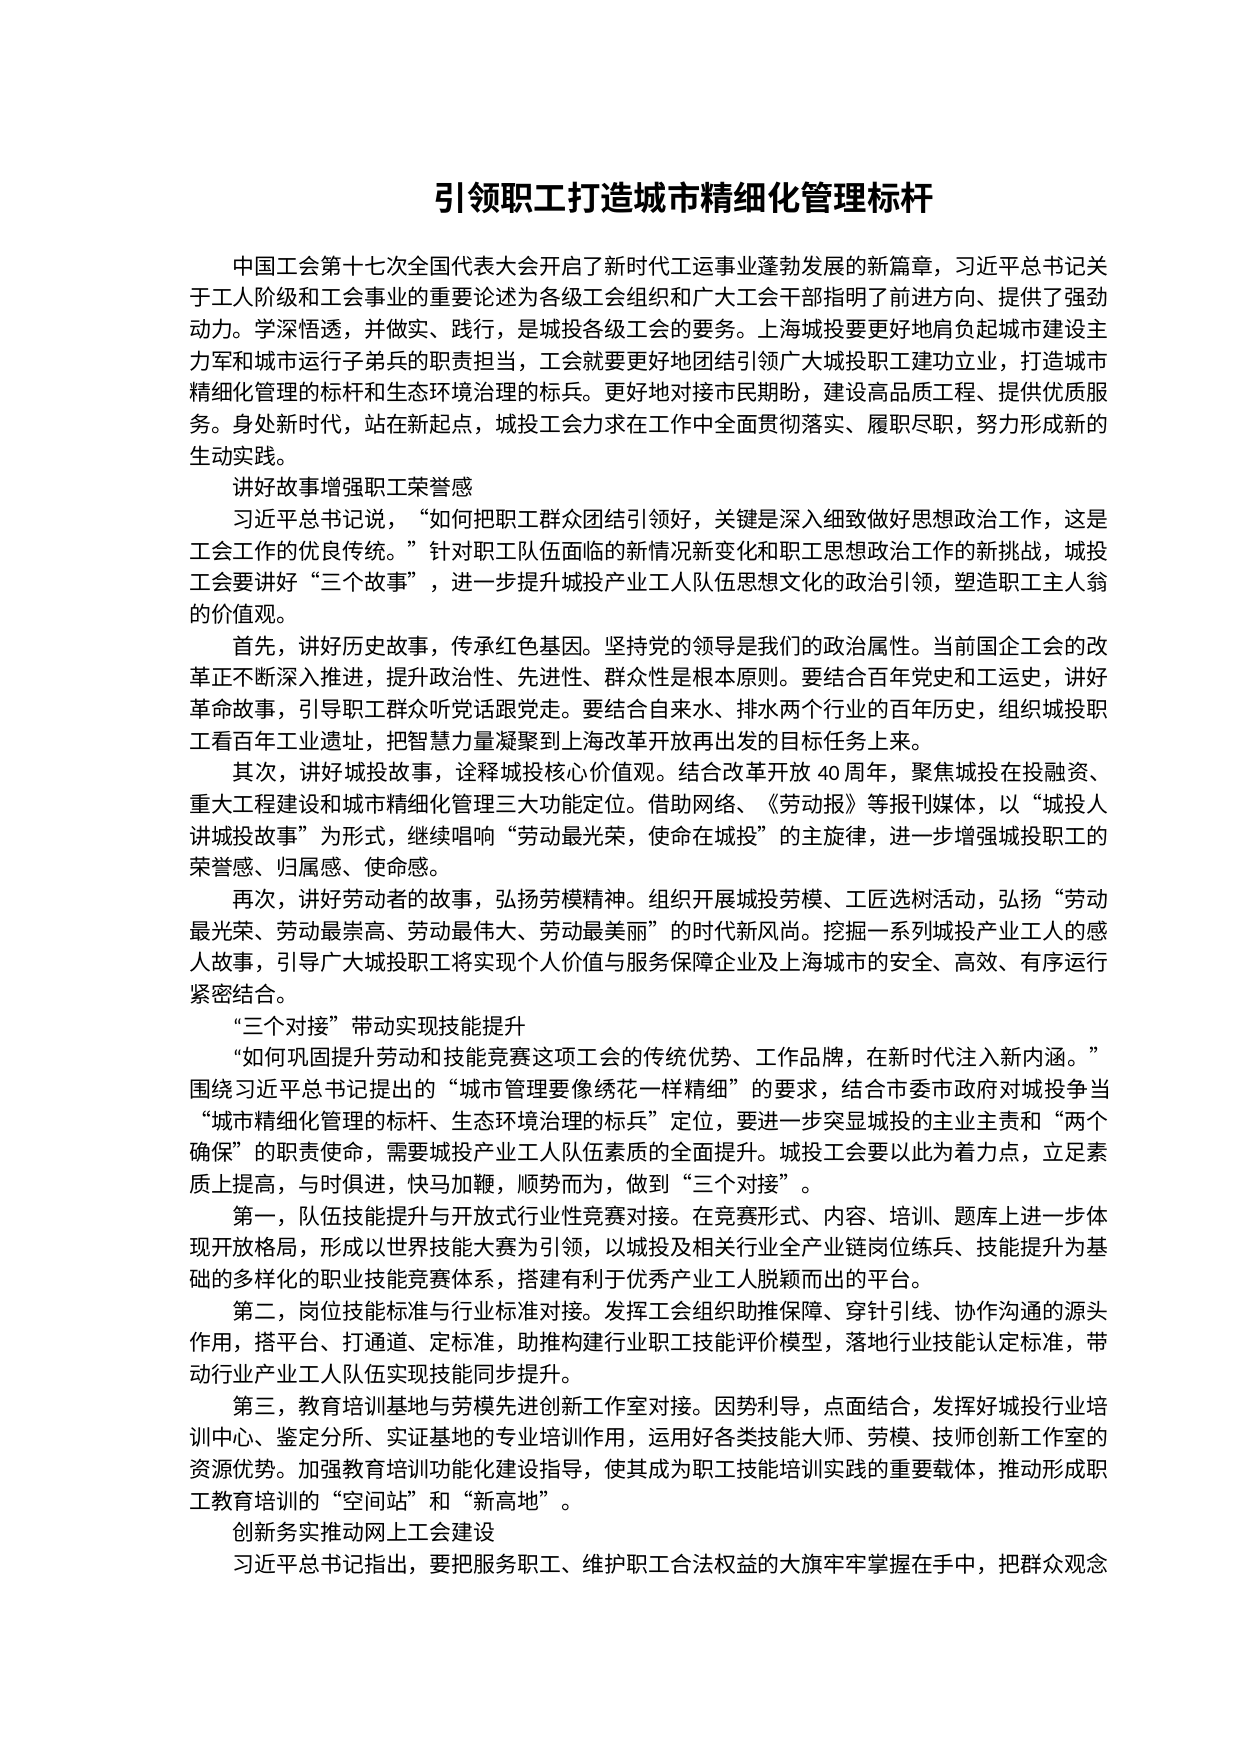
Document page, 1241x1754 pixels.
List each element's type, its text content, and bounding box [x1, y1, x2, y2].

text 创新务实推动网上工会建设 [189, 1515, 1111, 1547]
text 第三，教育培训基地与劳模先进创新工作室对接。因势利导，点面结合，发挥好城投行业培训中心、鉴定分所、实证基地的专业培训作用，运用好各类技能大师、劳模、技师创新工作室的资源优势。加强教育培训功能化建设指导，使其成为职工技能培训实践的重要载体，推动形成职工教育培训的“空间站”和“新高地”。 [189, 1389, 1111, 1515]
text “如何巩固提升劳动和技能竞赛这项工会的传统优势、工作品牌，在新时代注入新内涵。”围绕习近平总书记提出的“城市管理要像绣花一样精细”的要求，结合市委市政府对城投争当“城市精细化管理的标杆、生态环境治理的标兵”定位，要进一步突显城投的主业主责和“两个确保”的职责使命，需要城投产业工人队伍素质的全面提升。城投工会要以此为着力点，立足素质上提高，与时俱进，快马加鞭，顺势而为，做到“三个对接”。 [189, 1040, 1111, 1199]
text 首先，讲好历史故事，传承红色基因。坚持党的领导是我们的政治属性。当前国企工会的改革正不断深入推进，提升政治性、先进性、群众性是根本原则。要结合百年党史和工运史，讲好革命故事，引导职工群众听党话跟党走。要结合自来水、排水两个行业的百年历史，组织城投职工看百年工业遗址，把智慧力量凝聚到上海改革开放再出发的目标任务上来。 [189, 629, 1111, 755]
text 习近平总书记说，“如何把职工群众团结引领好，关键是深入细致做好思想政治工作，这是工会工作的优良传统。”针对职工队伍面临的新情况新变化和职工思想政治工作的新挑战，城投工会要讲好“三个故事”，进一步提升城投产业工人队伍思想文化的政治引领，塑造职工主人翁的价值观。 [189, 502, 1111, 629]
text 第一，队伍技能提升与开放式行业性竞赛对接。在竞赛形式、内容、培训、题库上进一步体现开放格局，形成以世界技能大赛为引领，以城投及相关行业全产业链岗位练兵、技能提升为基础的多样化的职业技能竞赛体系，搭建有利于优秀产业工人脱颖而出的平台。 [189, 1199, 1111, 1294]
text 其次，讲好城投故事，诠释城投核心价值观。结合改革开放40周年，聚焦城投在投融资、重大工程建设和城市精细化管理三大功能定位。借助网络、《劳动报》等报刊媒体，以“城投人讲城投故事”为形式，继续唱响“劳动最光荣，使命在城投”的主旋律，进一步增强城投职工的荣誉感、归属感、使命感。 [189, 755, 1111, 882]
text 中国工会第十七次全国代表大会开启了新时代工运事业蓬勃发展的新篇章，习近平总书记关于工人阶级和工会事业的重要论述为各级工会组织和广大工会干部指明了前进方向、提供了强劲动力。学深悟透，并做实、践行，是城投各级工会的要务。上海城投要更好地肩负起城市建设主力军和城市运行子弟兵的职责担当，工会就要更好地团结引领广大城投职工建功立业，打造城市精细化管理的标杆和生态环境治理的标兵。更好地对接市民期盼，建设高品质工程、提供优质服务。身处新时代，站在新起点，城投工会力求在工作中全面贯彻落实、履职尽职，努力形成新的生动实践。 [189, 249, 1111, 470]
text 第二，岗位技能标准与行业标准对接。发挥工会组织助推保障、穿针引线、协作沟通的源头作用，搭平台、打通道、定标准，助推构建行业职工技能评价模型，落地行业技能认定标准，带动行业产业工人队伍实现技能同步提升。 [189, 1294, 1111, 1389]
text 再次，讲好劳动者的故事，弘扬劳模精神。组织开展城投劳模、工匠选树活动，弘扬“劳动最光荣、劳动最崇高、劳动最伟大、劳动最美丽”的时代新风尚。挖掘一系列城投产业工人的感人故事，引导广大城投职工将实现个人价值与服务保障企业及上海城市的安全、高效、有序运行紧密结合。 [189, 882, 1111, 1009]
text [189, 1547, 1111, 1579]
text “三个对接”带动实现技能提升 [189, 1009, 1111, 1040]
subtitle 引领职工打造城市精细化管理标杆 [189, 171, 1111, 219]
text 讲好故事增强职工荣誉感 [189, 470, 1111, 502]
